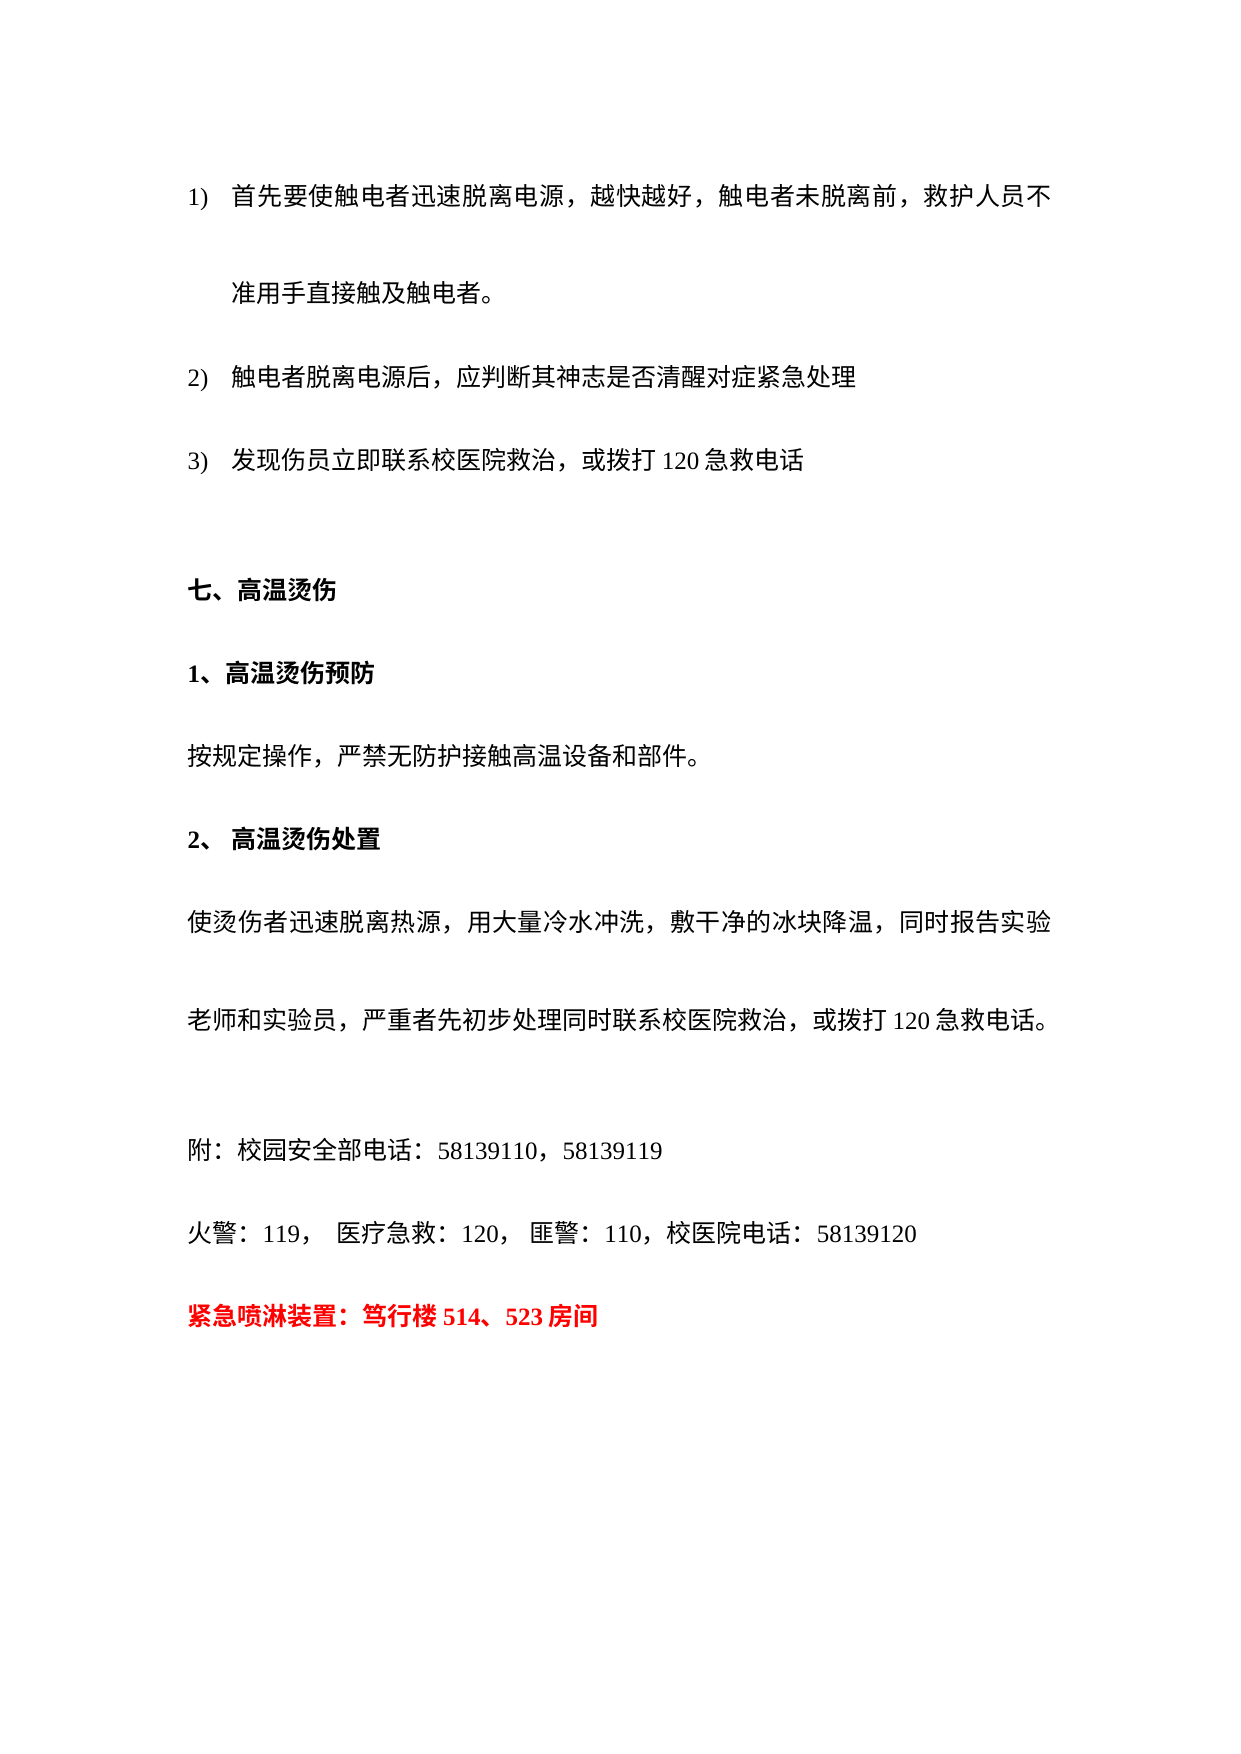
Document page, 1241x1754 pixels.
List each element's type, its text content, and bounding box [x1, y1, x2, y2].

list 首先要使触电者迅速脱离电源，越快越好，触电者未脱离前，救护人员不准用手直接触及触电者。 [187, 162, 1053, 324]
text 附：校园安全部电话：58139110，58139119 [187, 1116, 1053, 1181]
text 七、高温烫伤 [187, 556, 1053, 621]
list 触电者脱离电源后，应判断其神志是否清醒对症紧急处理 [187, 343, 1053, 408]
text 按规定操作，严禁无防护接触高温设备和部件。 [187, 722, 1053, 787]
text 使烫伤者迅速脱离热源，用大量冷水冲洗，敷干净的冰块降温，同时报告实验老师和实验员，严重者先初步处理同时联系校医院救治，或拨打120急救电话。 [187, 888, 1053, 1051]
text 紧急喷淋装置：笃行楼 514、523房间 [187, 1282, 1053, 1347]
list 高温烫伤处置 [187, 805, 1053, 870]
list 发现伤员立即联系校医院救治，或拨打120急救电话 [187, 426, 1053, 491]
text 火警：119， 医疗急救：120， 匪警：110，校医院电话：58139120 [187, 1199, 1053, 1264]
text 1、高温烫伤预防 [187, 639, 1053, 704]
